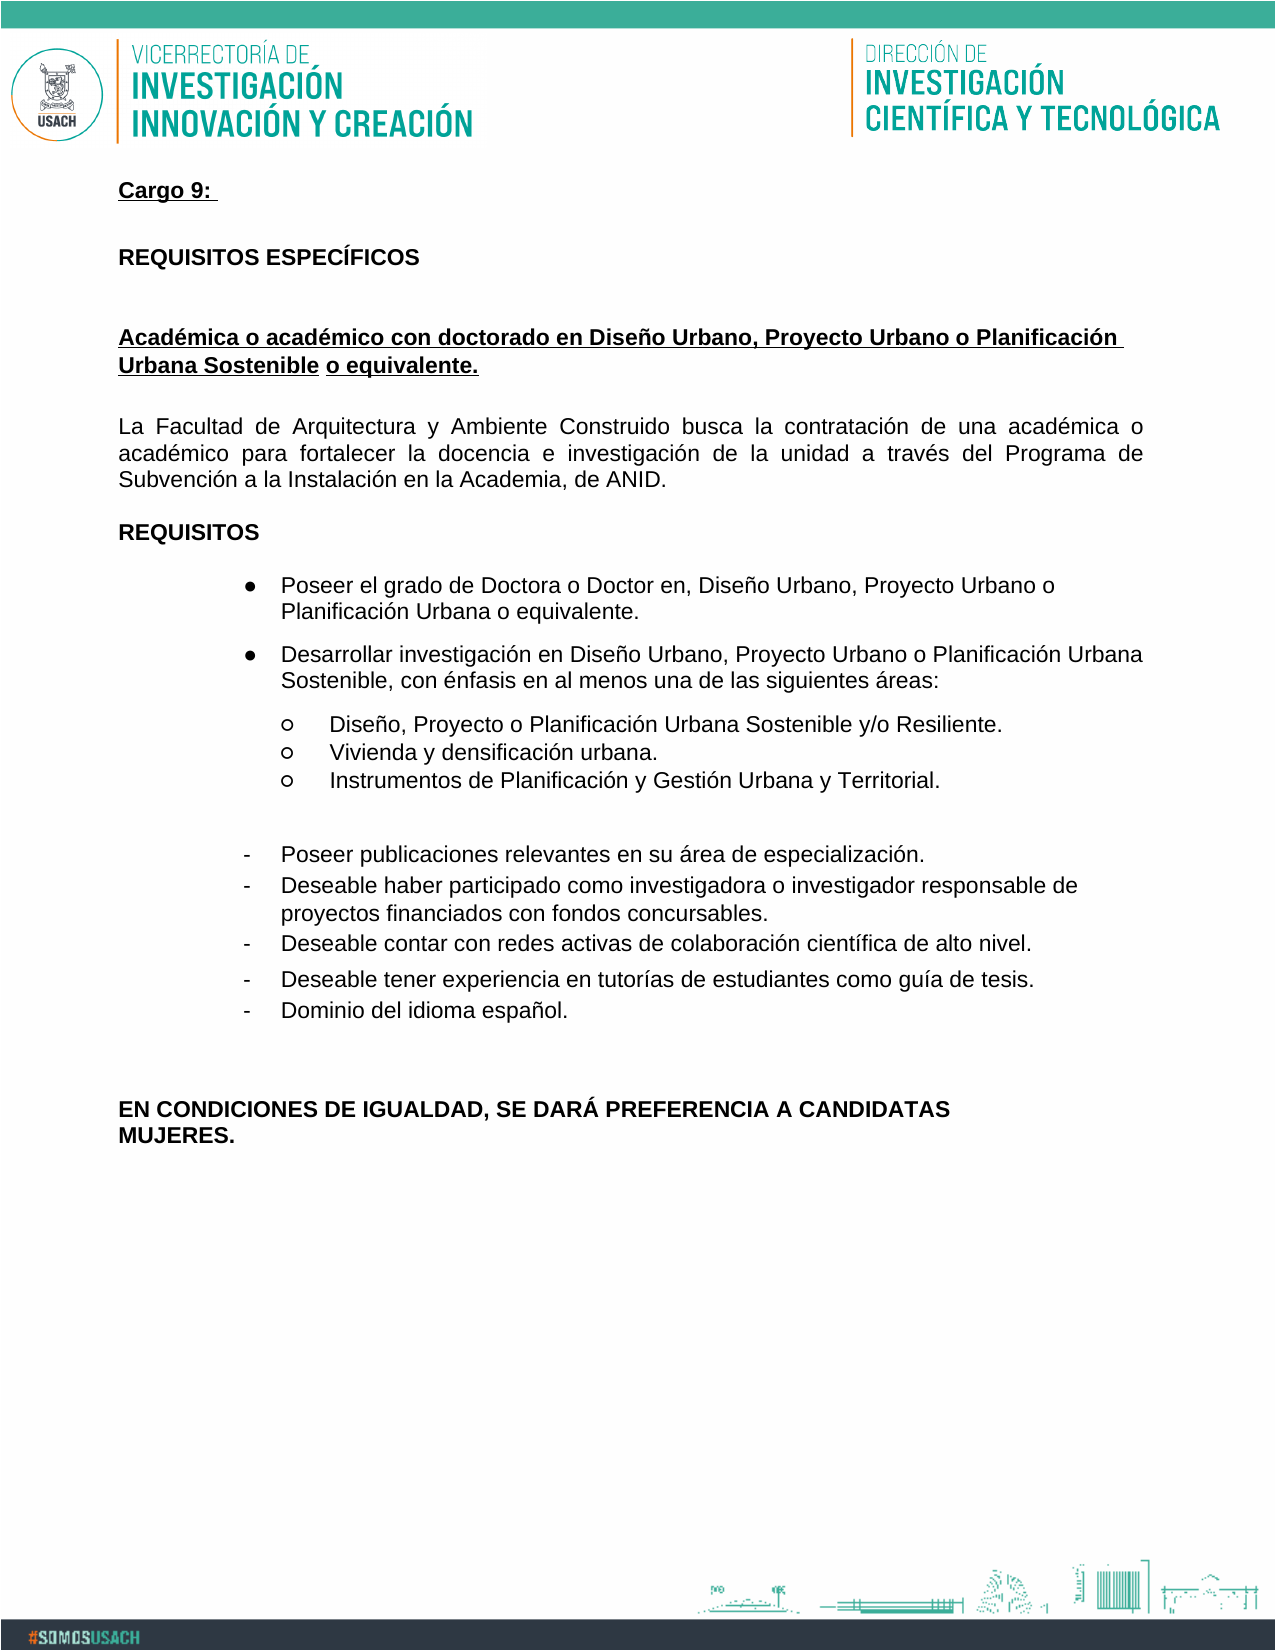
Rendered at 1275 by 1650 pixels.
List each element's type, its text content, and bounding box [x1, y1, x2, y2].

list Dominio del idioma español. [243, 994, 1157, 1025]
picture [1, 1, 1275, 1650]
subtitle REQUISITOS [118, 519, 1157, 545]
text Académica o académico con doctorado en Diseño Urbano, Proyecto Urbano o Planificación Urbana Sostenible o equivalente. [118, 324, 1148, 379]
list Vivienda y densificación urbana. [281, 738, 1157, 767]
list Deseable tener experiencia en tutorías de estudiantes como guía de tesis. [243, 963, 1157, 994]
subtitle REQUISITOS ESPECÍFICOS [118, 244, 1157, 270]
text La Facultad de Arquitectura y Ambiente Construido busca la contratación de una académica o académico para fortalecer la docencia e investigación de la unidad a través del Programa de Subvención a la Instalación en la Academia, de ANID. [118, 413, 1145, 492]
subtitle EN CONDICIONES DE IGUALDAD, SE DARÁ PREFERENCIA A CANDIDATAS MUJERES. [118, 1096, 953, 1149]
list Desarrollar investigación en Diseño Urbano, Proyecto Urbano o Planificación Urbana Sostenible, con énfasis en al menos una de las siguientes áreas: [243, 641, 1145, 694]
list Diseño, Proyecto o Planificación Urbana Sostenible y/o Resiliente. [281, 711, 1157, 738]
list Poseer el grado de Doctora o Doctor en, Diseño Urbano, Proyecto Urbano o Planificación Urbana o equivalente. [243, 572, 1145, 624]
list Poseer publicaciones relevantes en su área de especialización. [243, 838, 1157, 869]
list Instrumentos de Planificación y Gestión Urbana y Territorial. [281, 767, 1157, 795]
list Deseable haber participado como investigadora o investigador responsable de proyectos financiados con fondos concursables. [243, 869, 1145, 926]
list Deseable contar con redes activas de colaboración científica de alto nivel. [243, 926, 1157, 958]
text Cargo 9: [118, 177, 1157, 203]
